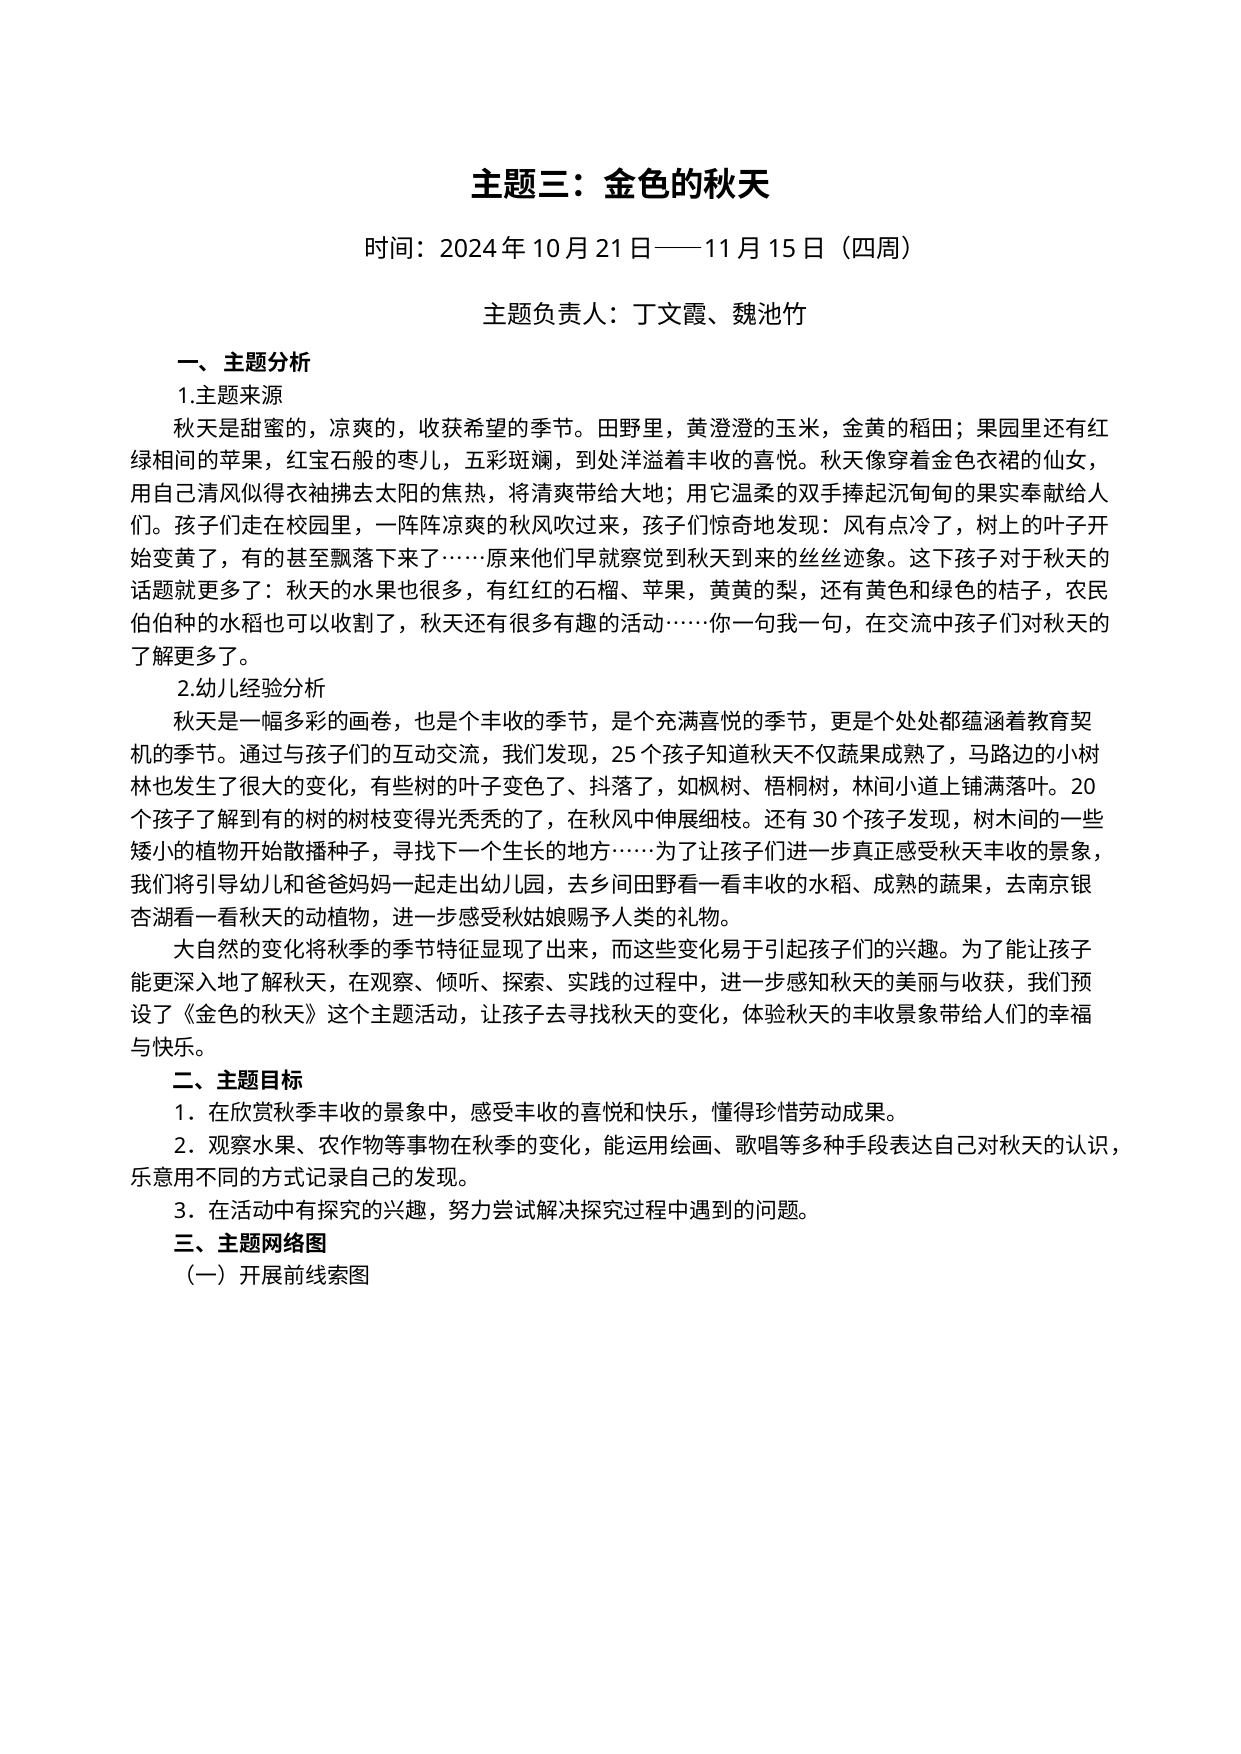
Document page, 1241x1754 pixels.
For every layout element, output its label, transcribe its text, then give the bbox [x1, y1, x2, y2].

text 3．在活动中有探究的兴趣，努力尝试解决探究过程中遇到的问题。 [130, 1193, 1110, 1225]
text 三、主题网络图 [130, 1225, 1110, 1258]
text 秋天是甜蜜的，凉爽的，收获希望的季节。田野里，黄澄澄的玉米，金黄的稻田；果园里还有红绿相间的苹果，红宝石般的枣儿，五彩斑斓，到处洋溢着丰收的喜悦。秋天像穿着金色衣裙的仙女，用自己清风似得衣袖拂去太阳的焦热，将清爽带给大地；用它温柔的双手捧起沉甸甸的果实奉献给人们。孩子们走在校园里，一阵阵凉爽的秋风吹过来，孩子们惊奇地发现：风有点冷了，树上的叶子开始变黄了，有的甚至飘落下来了……原来他们早就察觉到秋天到来的丝丝迹象。这下孩子对于秋天的话题就更多了：秋天的水果也很多，有红红的石榴、苹果，黄黄的梨，还有黄色和绿色的桔子，农民伯伯种的水稻也可以收割了，秋天还有很多有趣的活动……你一句我一句，在交流中孩子们对秋天的了解更多了。 [130, 410, 1110, 671]
text 主题负责人：丁文霞、魏池竹 [130, 280, 1110, 345]
text 主题三：金色的秋天 [130, 149, 1110, 214]
text 时间：2024年10月21日——11月15日（四周） [130, 214, 1110, 280]
text （一）开展前线索图 [130, 1258, 1110, 1290]
text 秋天是一幅多彩的画卷，也是个丰收的季节，是个充满喜悦的季节，更是个处处都蕴涵着教育契机的季节。通过与孩子们的互动交流，我们发现，25个孩子知道秋天不仅蔬果成熟了，马路边的小树林也发生了很大的变化，有些树的叶子变色了、抖落了，如枫树、梧桐树，林间小道上铺满落叶。20个孩子了解到有的树的树枝变得光秃秃的了，在秋风中伸展细枝。还有30个孩子发现，树木间的一些矮小的植物开始散播种子，寻找下一个生长的地方……为了让孩子们进一步真正感受秋天丰收的景象，我们将引导幼儿和爸爸妈妈一起走出幼儿园，去乡间田野看一看丰收的水稻、成熟的蔬果，去南京银杏湖看一看秋天的动植物，进一步感受秋姑娘赐予人类的礼物。 [130, 703, 1110, 932]
text 2.幼儿经验分析 [177, 671, 1110, 703]
text 1．在欣赏秋季丰收的景象中，感受丰收的喜悦和快乐，懂得珍惜劳动成果。 [130, 1095, 1110, 1127]
list 主题分析 [177, 345, 1110, 377]
text 1.主题来源 [177, 377, 1110, 410]
text 二、主题目标 [130, 1062, 1110, 1095]
text 2．观察水果、农作物等事物在秋季的变化，能运用绘画、歌唱等多种手段表达自己对秋天的认识，乐意用不同的方式记录自己的发现。 [130, 1127, 1110, 1193]
text 大自然的变化将秋季的季节特征显现了出来，而这些变化易于引起孩子们的兴趣。为了能让孩子能更深入地了解秋天，在观察、倾听、探索、实践的过程中，进一步感知秋天的美丽与收获，我们预设了《金色的秋天》这个主题活动，让孩子去寻找秋天的变化，体验秋天的丰收景象带给人们的幸福与快乐。 [130, 932, 1110, 1062]
